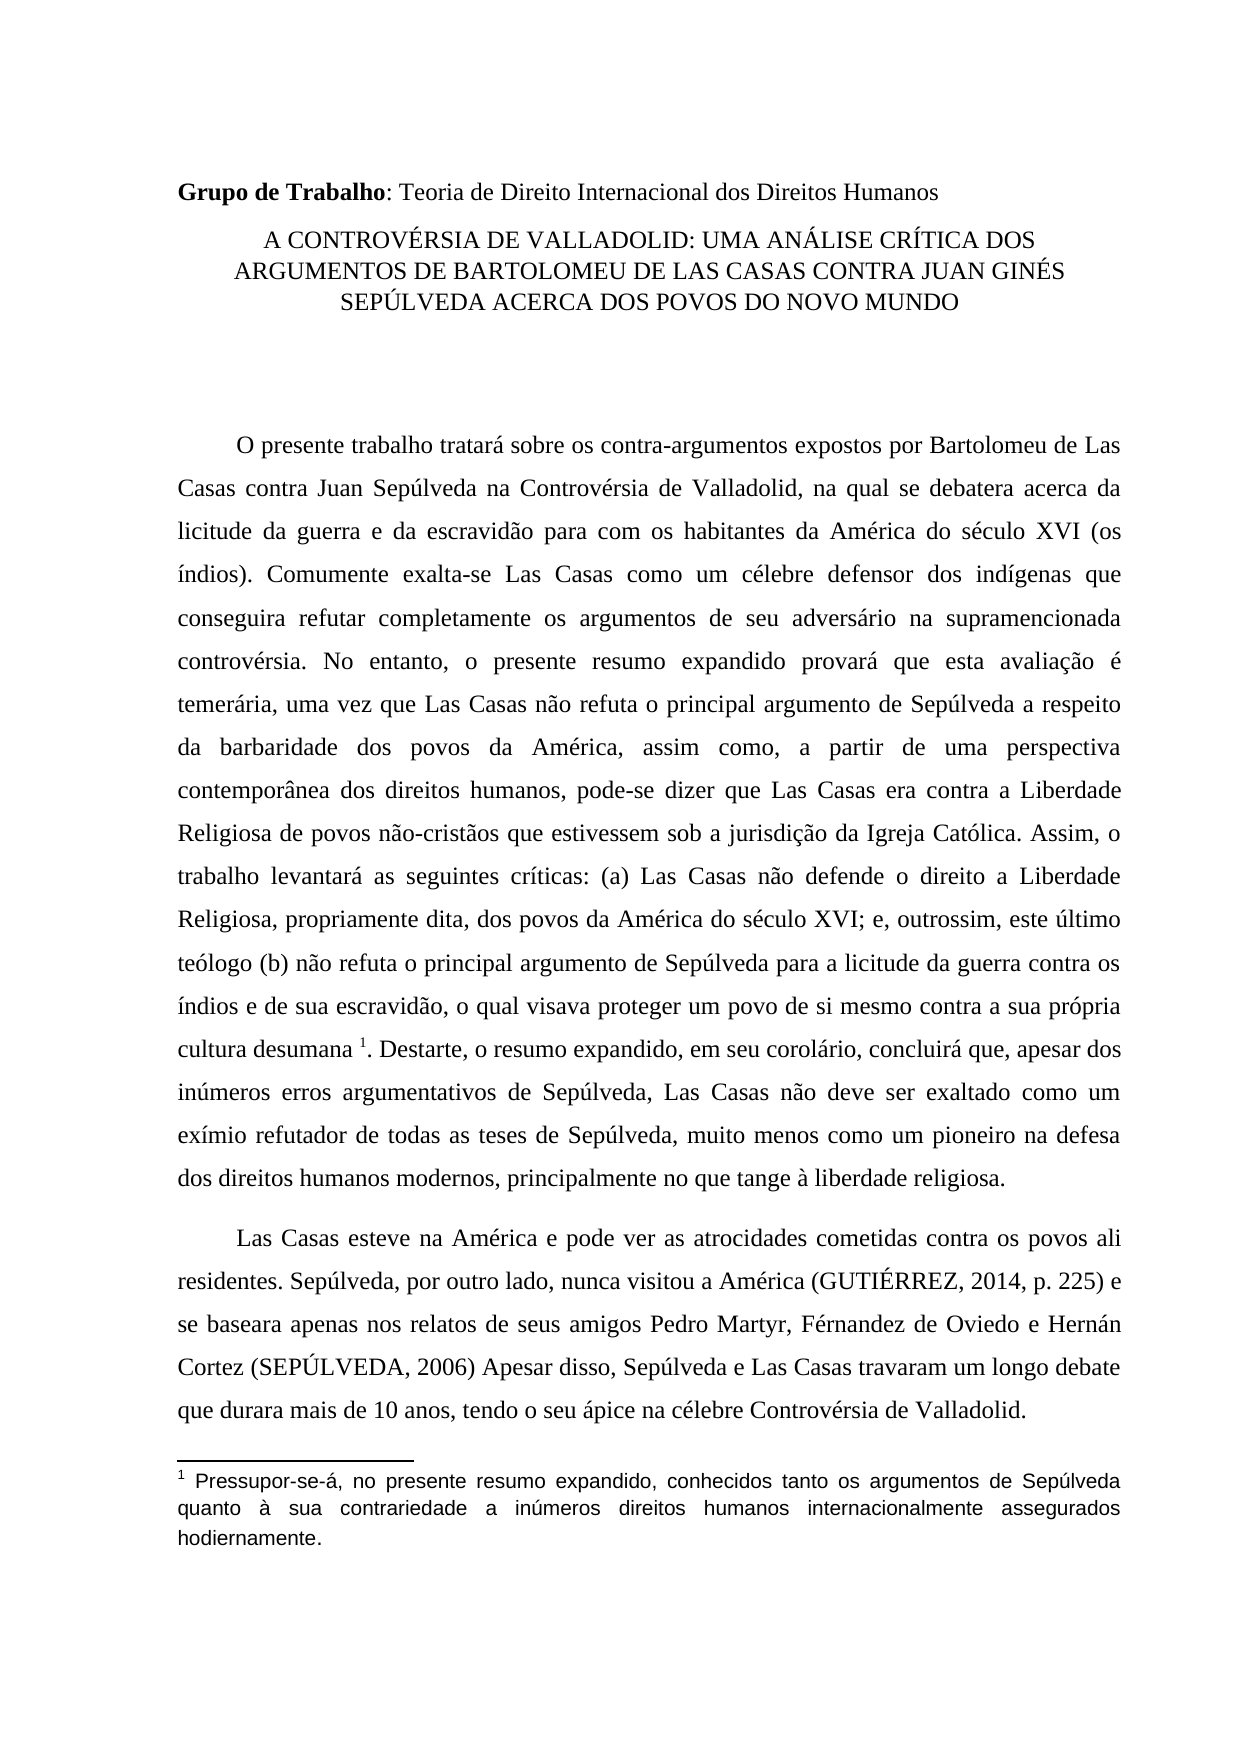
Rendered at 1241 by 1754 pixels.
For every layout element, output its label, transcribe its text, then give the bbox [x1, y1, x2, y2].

text A CONTROVÉRSIA DE VALLADOLID: UMA ANÁLISE CRÍTICA DOS ARGUMENTOS DE BARTOLOMEU DE LAS CASAS CONTRA JUAN GINÉS SEPÚLVEDA ACERCA DOS POVOS DO NOVO MUNDO [177, 225, 1122, 316]
text O presente trabalho tratará sobre os contra-argumentos expostos por Bartolomeu de Las Casas contra Juan Sepúlveda na Controvérsia de Valladolid, na qual se debatera acerca da licitude da guerra e da escravidão para com os habitantes da América do século XVI (os índios). Comumente exalta-se Las Casas como um célebre defensor dos indígenas que conseguira refutar completamente os argumentos de seu adversário na supramencionada controvérsia. No entanto, o presente resumo expandido provará que esta avaliação é temerária, uma vez que Las Casas não refuta o principal argumento de Sepúlveda a respeito da barbaridade dos povos da América, assim como, a partir de uma perspectiva contemporânea dos direitos humanos, pode-se dizer que Las Casas era contra a Liberdade Religiosa de povos não-cristãos que estivessem sob a jurisdição da Igreja Católica. Assim, o trabalho levantará as seguintes críticas: (a) Las Casas não defende o direito a Liberdade Religiosa, propriamente dita, dos povos da América do século XVI; e, outrossim, este último teólogo (b) não refuta o principal argumento de Sepúlveda para a licitude da guerra contra os índios e de sua escravidão, o qual visava proteger um povo de si mesmo contra a sua própria cultura desumana . Destarte, o resumo expandido, em seu corolário, concluirá que, apesar dos inúmeros erros argumentativos de Sepúlveda, Las Casas não deve ser exaltado como um exímio refutador de todas as teses de Sepúlveda, muito menos como um pioneiro na defesa dos direitos humanos modernos, principalmente no que tange à liberdade religiosa. [177, 430, 1122, 1192]
text Grupo de Trabalho: Teoria de Direito Internacional dos Direitos Humanos [177, 177, 1122, 206]
text Las Casas esteve na América e pode ver as atrocidades cometidas contra os povos ali residentes. Sepúlveda, por outro lado, nunca visitou a América (GUTIÉRREZ, 2014, p. 225) e se baseara apenas nos relatos de seus amigos Pedro Martyr, Férnandez de Oviedo e Hernán Cortez (SEPÚLVEDA, 2006) Apesar disso, Sepúlveda e Las Casas travaram um longo debate que durara mais de 10 anos, tendo o seu ápice na célebre Controvérsia de Valladolid. [177, 1223, 1122, 1424]
